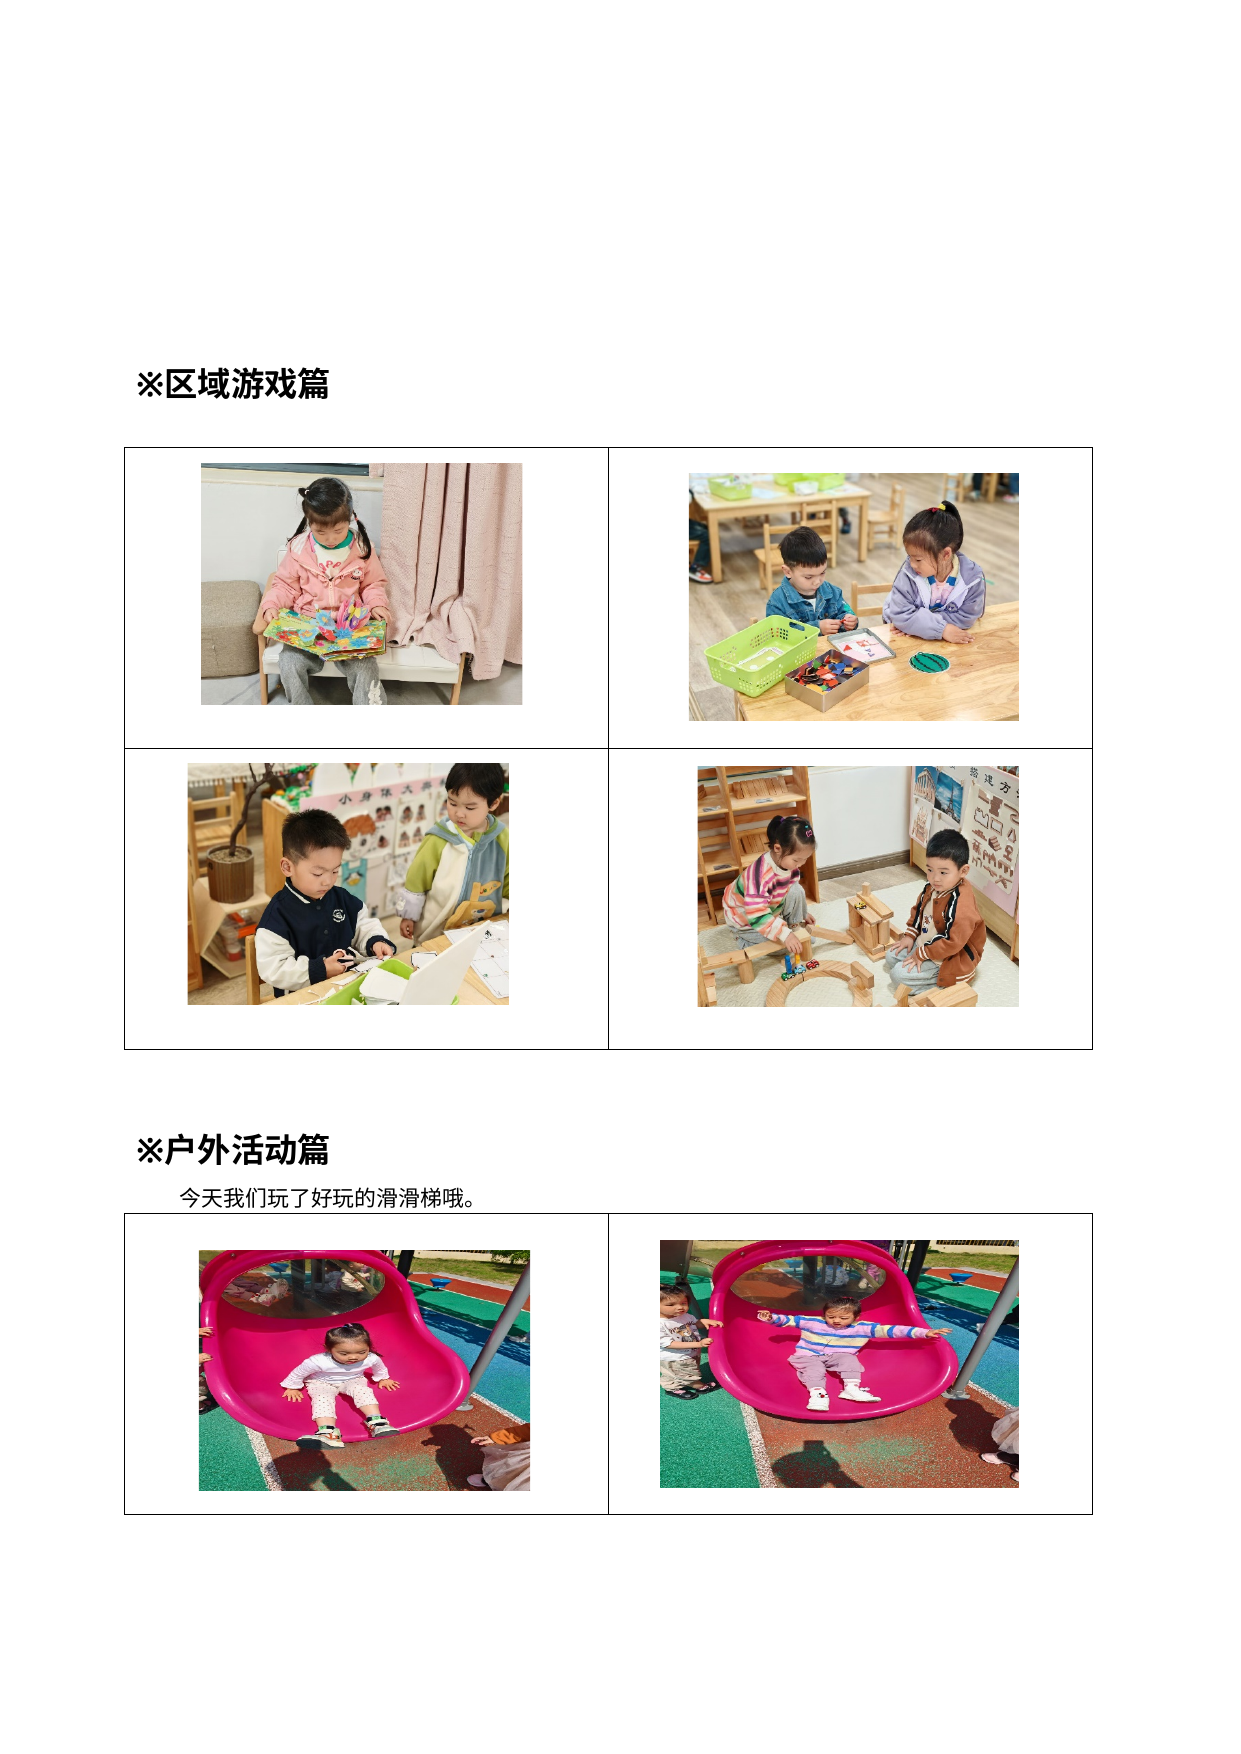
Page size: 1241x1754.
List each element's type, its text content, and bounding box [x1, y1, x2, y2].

picture [688, 473, 1019, 721]
text 今天我们玩了好玩的滑滑梯哦。 [136, 1180, 1104, 1213]
table_header [125, 1214, 608, 1514]
picture [201, 463, 523, 705]
picture [187, 763, 509, 1005]
picture [198, 1250, 530, 1491]
picture [697, 766, 1019, 1007]
picture [660, 1240, 1019, 1488]
table_cell [125, 749, 608, 1049]
text ※区域游戏篇 [136, 349, 1104, 414]
table_cell [609, 749, 1092, 1049]
text ※户外活动篇 [136, 1115, 1104, 1180]
table_header [609, 1214, 1092, 1514]
table_header [125, 448, 608, 748]
table_header [609, 448, 1092, 748]
